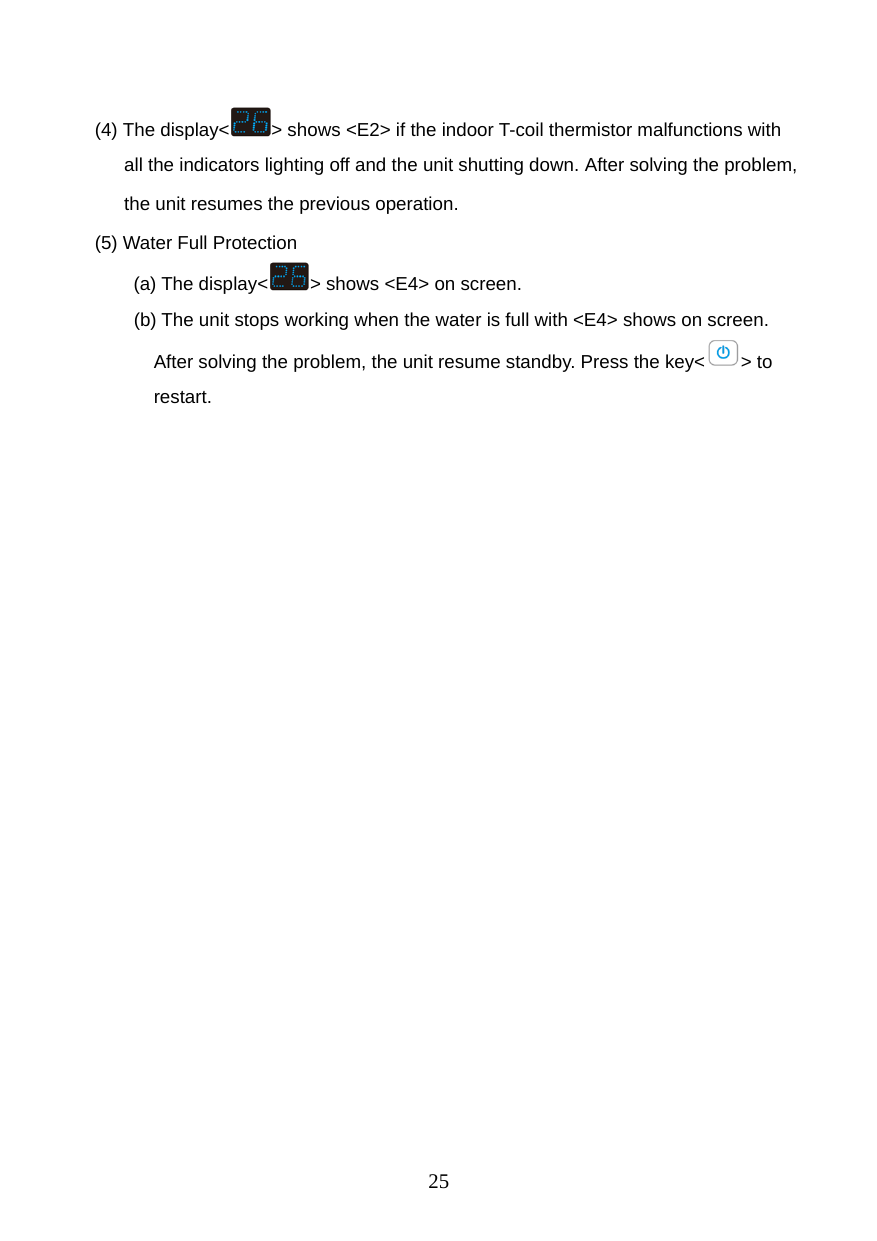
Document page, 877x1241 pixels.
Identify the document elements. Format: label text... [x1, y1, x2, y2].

text (4) The display<> shows <E2> if the indoor T-coil thermistor malfunctions with all the indicators lighting off and the unit shutting down. After solving the problem, the unit resumes the previous operation. [94, 107, 797, 223]
picture [705, 338, 741, 368]
text (b) The unit stops working when the water is full with <E4> shows on screen. After solving the problem, the unit resume standby. Press the key<> to restart. [133, 300, 797, 416]
text (5) Water Full Protection [94, 223, 797, 262]
picture [229, 107, 272, 137]
picture [268, 261, 310, 291]
text (a) The display<> shows <E4> on screen. [124, 262, 797, 300]
